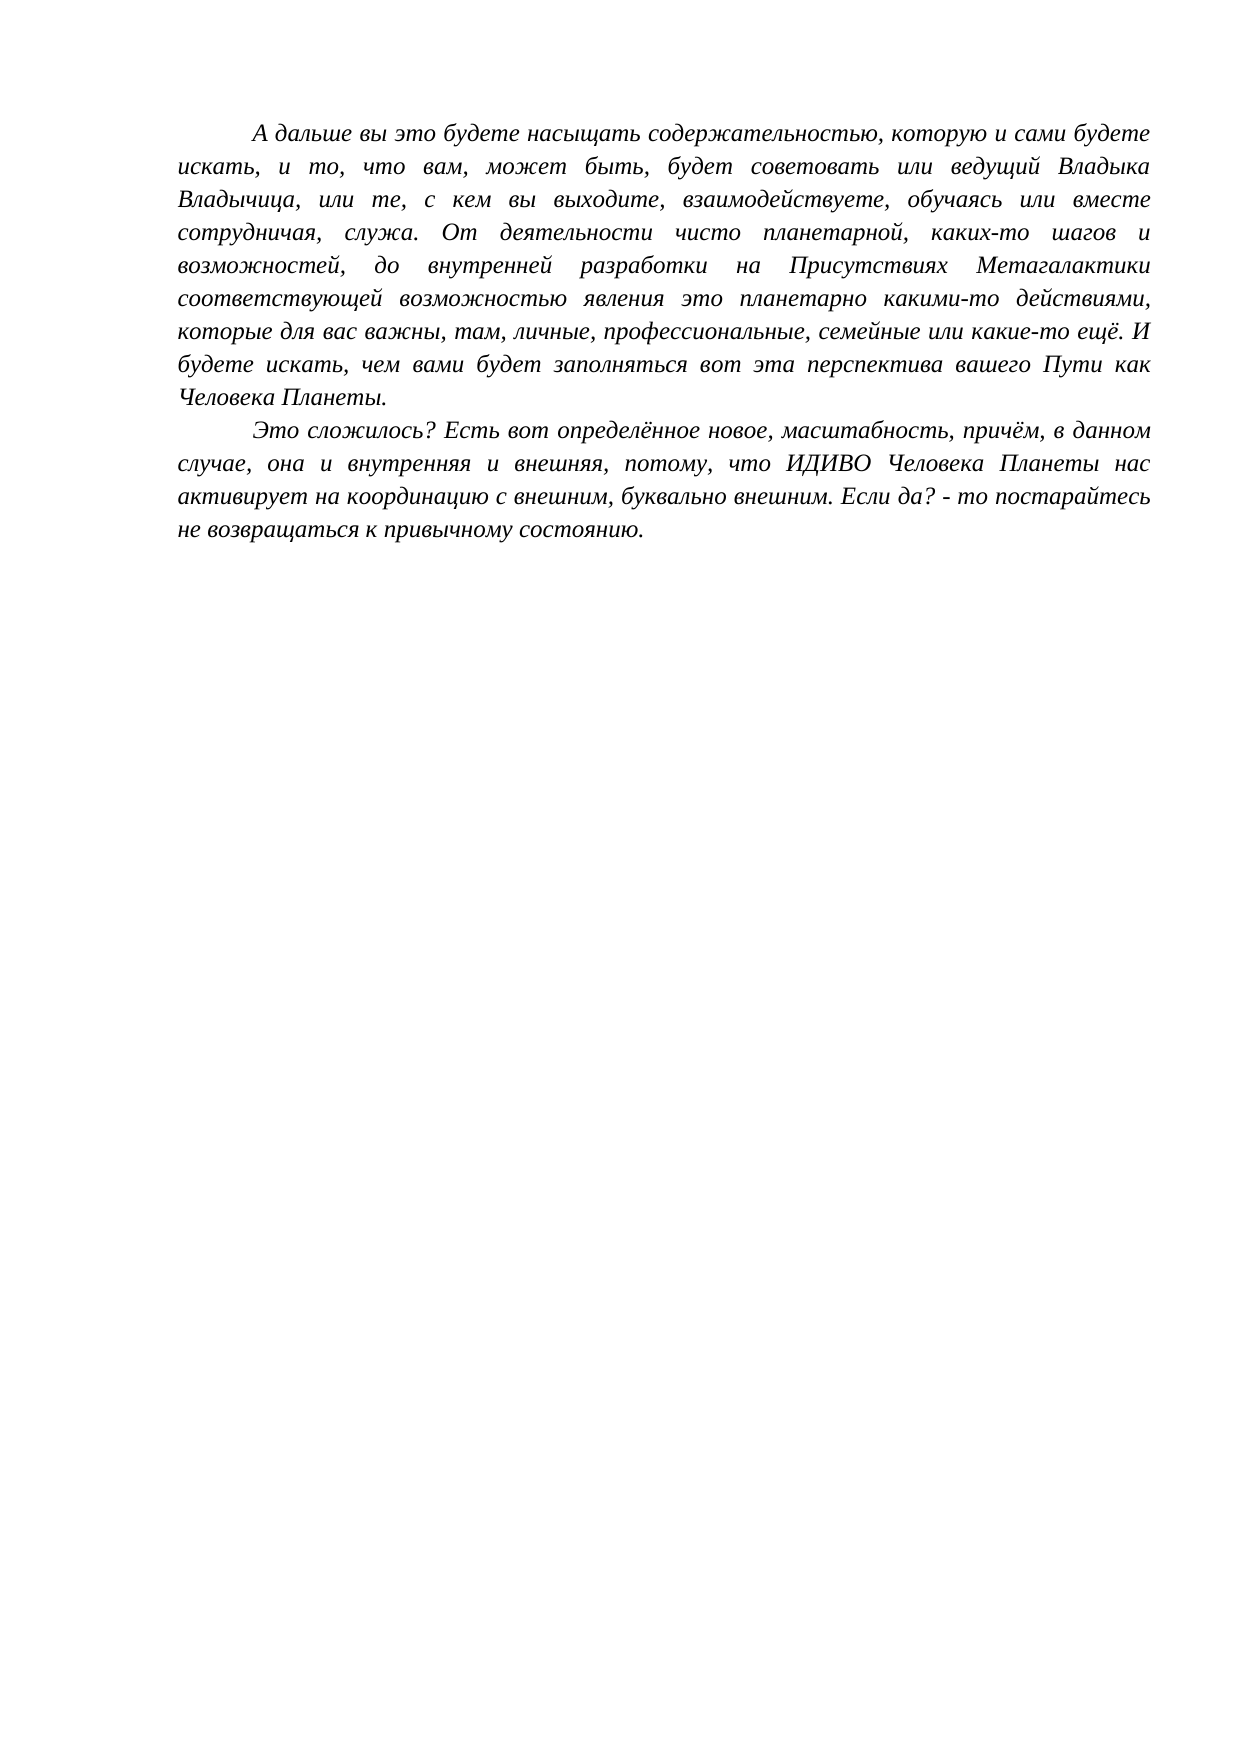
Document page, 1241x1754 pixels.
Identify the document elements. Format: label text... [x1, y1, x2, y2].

text Это сложилось? Есть вот определённое новое, масштабность, причём, в данном случае, она и внутренняя и внешняя, потому, что ИДИВО Человека Планеты нас активирует на координацию с внешним, буквально внешним. Если да? - то постарайтесь не возвращаться к привычному состоянию. [177, 415, 1152, 543]
text А дальше вы это будете насыщать содержательностью, которую и сами будете искать, и то, что вам, может быть, будет советовать или ведущий Владыка Владычица, или те, с кем вы выходите, взаимодействуете, обучаясь или вместе сотрудничая, служа. От деятельности чисто планетарной, каких-то шагов и возможностей, до внутренней разработки на Присутствиях Метагалактики соответствующей возможностью явления это планетарно какими-то действиями, которые для вас важны, там, личные, профессиональные, семейные или какие-то ещё. И будете искать, чем вами будет заполняться вот эта перспектива вашего Пути как Человека Планеты. [177, 118, 1152, 411]
